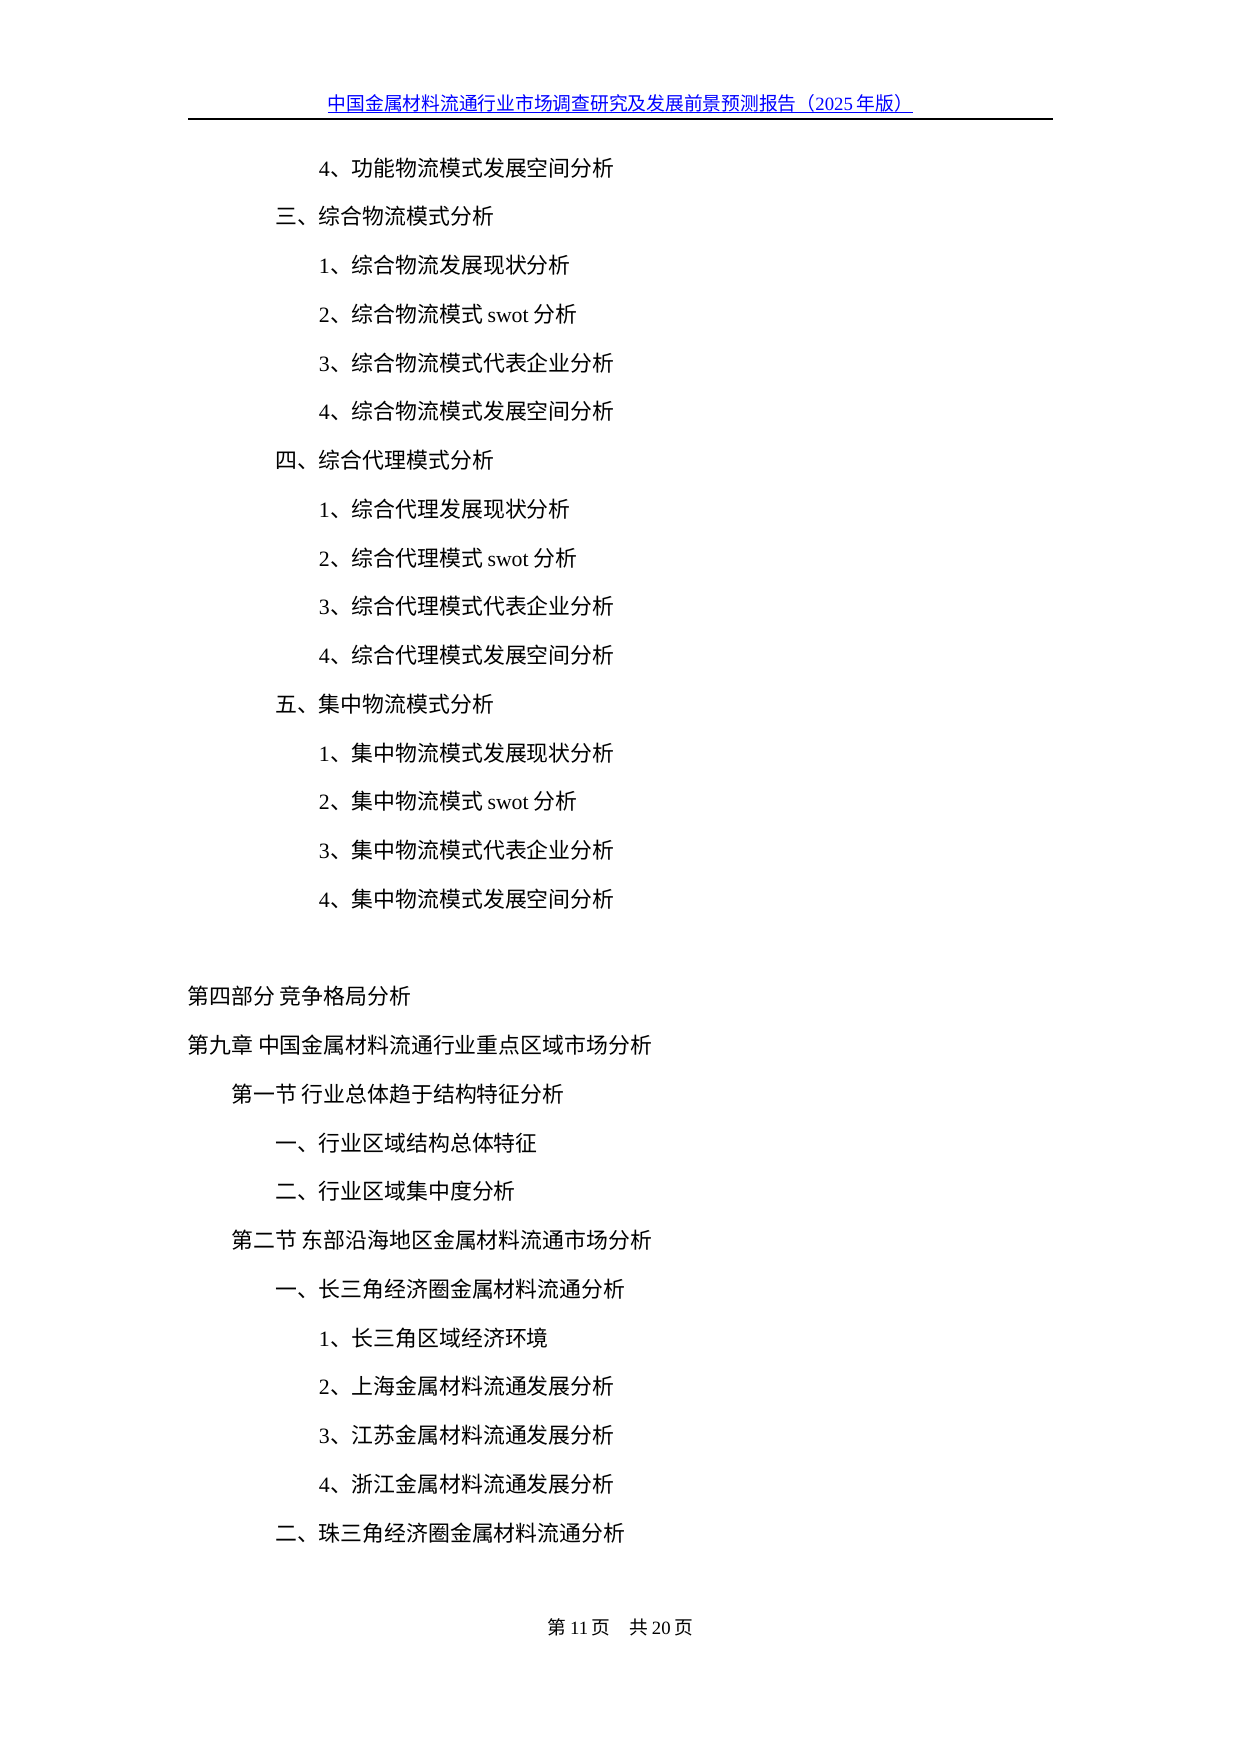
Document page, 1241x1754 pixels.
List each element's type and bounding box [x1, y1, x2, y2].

text [187, 150, 1053, 1548]
